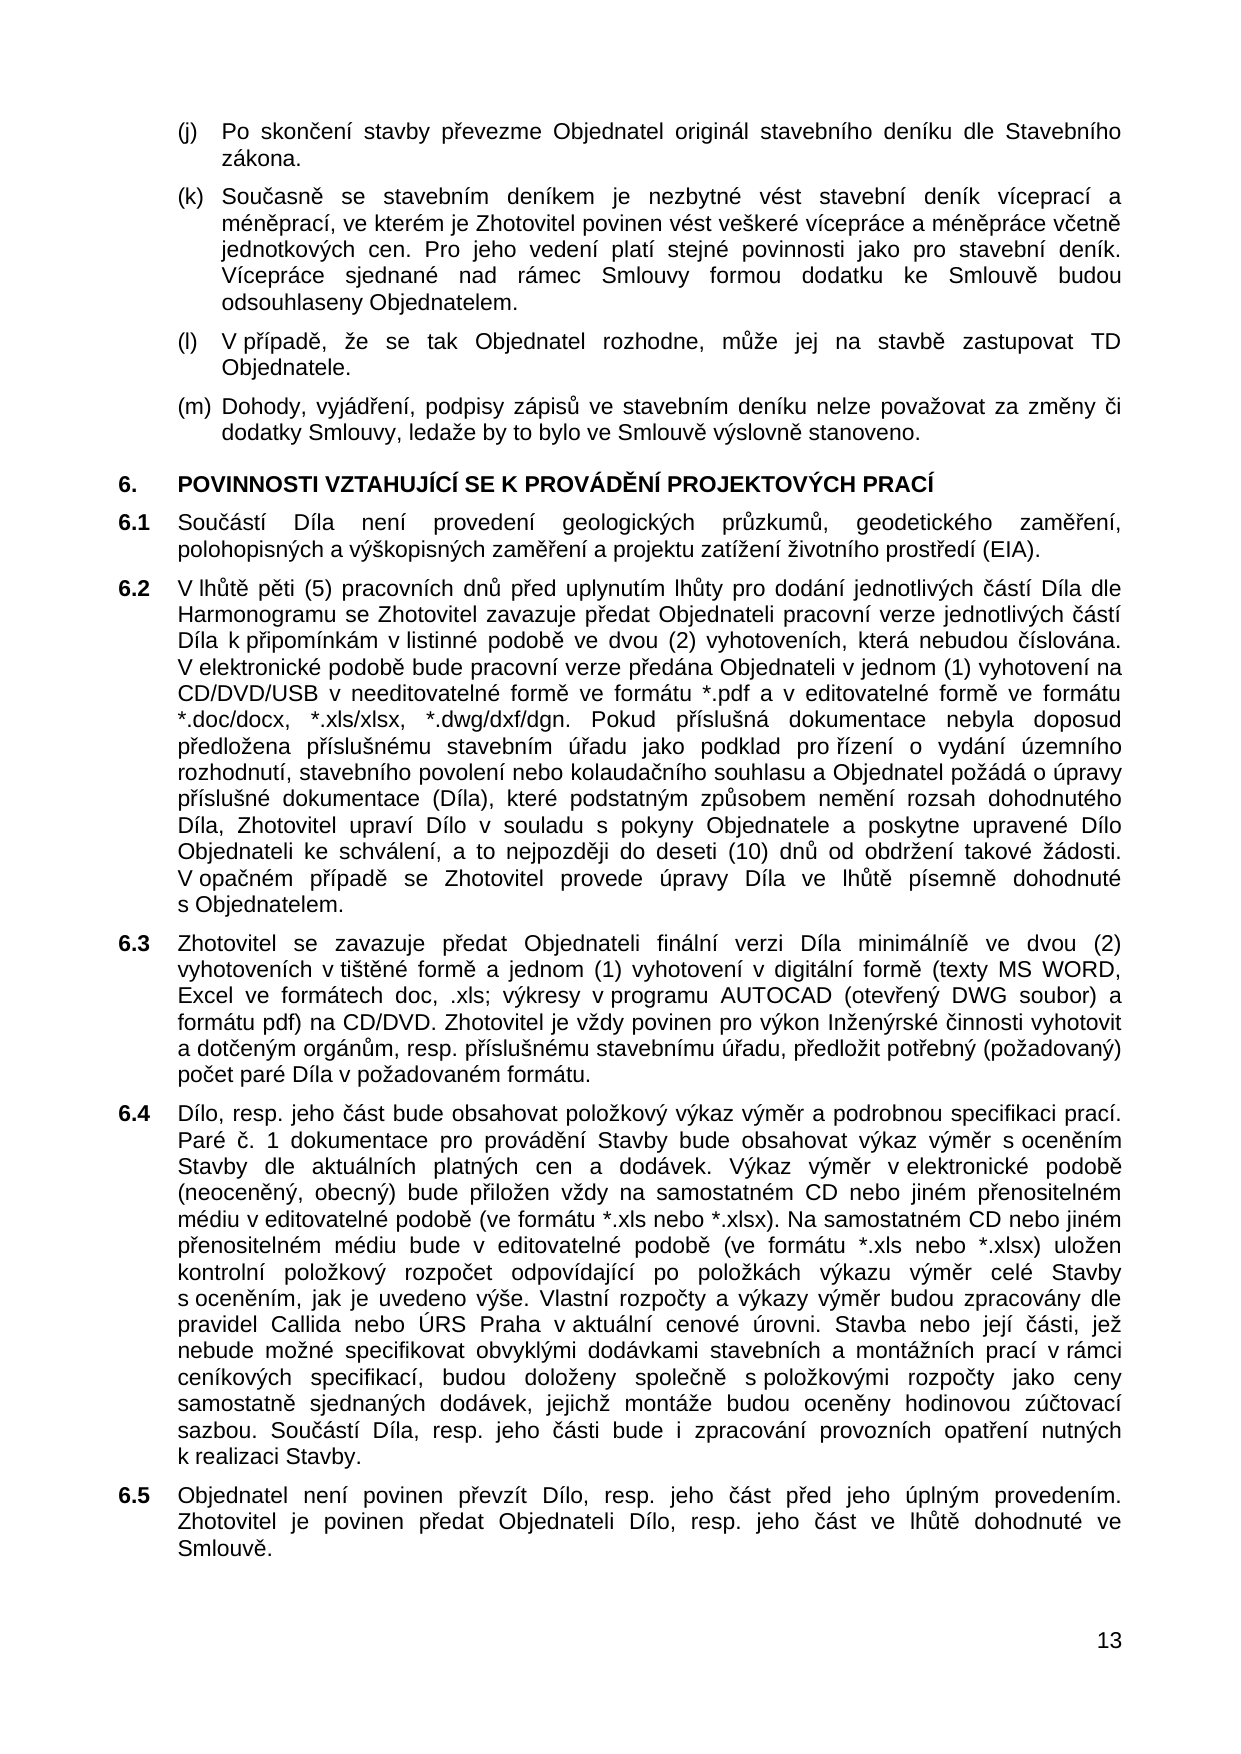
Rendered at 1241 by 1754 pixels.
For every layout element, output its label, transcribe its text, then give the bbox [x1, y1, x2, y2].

text V lhůtě pěti (5) pracovních dnů před uplynutím lhůty pro dodání jednotlivých částí Díla dle Harmonogramu se Zhotovitel zavazuje předat Objednateli pracovní verze jednotlivých částí Díla k připomínkám v listinné podobě ve dvou (2) vyhotoveních, která nebudou číslována. V elektronické podobě bude pracovní verze předána Objednateli v jednom (1) vyhotovení na CD/DVD/USB v needitovatelné formě ve formátu *.pdf a v editovatelné formě ve formátu *.doc/docx, *.xls/xlsx, *.dwg/dxf/dgn. Pokud příslušná dokumentace nebyla doposud předložena příslušnému stavebním úřadu jako podklad pro řízení o vydání územního rozhodnutí, stavebního povolení nebo kolaudačního souhlasu a Objednatel požádá o úpravy příslušné dokumentace (Díla), které podstatným způsobem nemění rozsah dohodnutého Díla, Zhotovitel upraví Dílo v souladu s pokyny Objednatele a poskytne upravené Dílo Objednateli ke schválení, a to nejpozději do deseti (10) dnů od obdržení takové žádosti. V opačném případě se Zhotovitel provede úpravy Díla ve lhůtě písemně dohodnuté s Objednatelem. [118, 574, 1122, 917]
text Současně se stavebním deníkem je nezbytné vést stavební deník víceprací a méněprací, ve kterém je Zhotovitel povinen vést veškeré vícepráce a méněpráce včetně jednotkových cen. Pro jeho vedení platí stejné povinnosti jako pro stavební deník. Vícepráce sjednané nad rámec Smlouvy formou dodatku ke Smlouvě budou odsouhlaseny Objednatelem. [177, 183, 1122, 315]
text Po skončení stavby převezme Objednatel originál stavebního deníku dle Stavebního zákona. [177, 118, 1122, 171]
text Objednatel není povinen převzít Dílo, resp. jeho část před jeho úplným provedením. Zhotovitel je povinen předat Objednateli Dílo, resp. jeho část ve lhůtě dohodnuté ve Smlouvě. [118, 1482, 1122, 1561]
text Dohody, vyjádření, podpisy zápisů ve stavebním deníku nelze považovat za změny či dodatky Smlouvy, ledaže by to bylo ve Smlouvě výslovně stanoveno. [177, 393, 1122, 446]
text Dílo, resp. jeho část bude obsahovat položkový výkaz výměr a podrobnou specifikaci prací. Paré č. 1 dokumentace pro provádění Stavby bude obsahovat výkaz výměr s oceněním Stavby dle aktuálních platných cen a dodávek. Výkaz výměr v elektronické podobě (neoceněný, obecný) bude přiložen vždy na samostatném CD nebo jiném přenositelném médiu v editovatelné podobě (ve formátu *.xls nebo *.xlsx). Na samostatném CD nebo jiném přenositelném médiu bude v editovatelné podobě (ve formátu *.xls nebo *.xlsx) uložen kontrolní položkový rozpočet odpovídající po položkách výkazu výměr celé Stavby s oceněním, jak je uvedeno výše. Vlastní rozpočty a výkazy výměr budou zpracovány dle pravidel Callida nebo ÚRS Praha v aktuální cenové úrovni. Stavba nebo její části, jež nebude možné specifikovat obvyklými dodávkami stavebních a montážních prací v rámci ceníkových specifikací, budou doloženy společně s položkovými rozpočty jako ceny samostatně sjednaných dodávek, jejichž montáže budou oceněny hodinovou zúčtovací sazbou. Součástí Díla, resp. jeho části bude i zpracování provozních opatření nutných k realizaci Stavby. [118, 1100, 1122, 1469]
subtitle Povinnosti vztahující se k provádění Projektových prací [118, 471, 1122, 497]
text Zhotovitel se zavazuje předat Objednateli finální verzi Díla minimálníě ve dvou (2) vyhotoveních v tištěné formě a jednom (1) vyhotovení v digitální formě (texty MS WORD, Excel ve formátech doc, .xls; výkresy v programu AUTOCAD (otevřený DWG soubor) a formátu pdf) na CD/DVD. Zhotovitel je vždy povinen pro výkon Inženýrské činnosti vyhotovit a dotčeným orgánům, resp. příslušnému stavebnímu úřadu, předložit potřebný (požadovaný) počet paré Díla v požadovaném formátu. [118, 930, 1122, 1088]
text V případě, že se tak Objednatel rozhodne, může jej na stavbě zastupovat TD Objednatele. [177, 328, 1122, 380]
text Součástí Díla není provedení geologických průzkumů, geodetického zaměření, polohopisných a výškopisných zaměření a projektu zatížení životního prostředí (EIA). [118, 509, 1122, 562]
